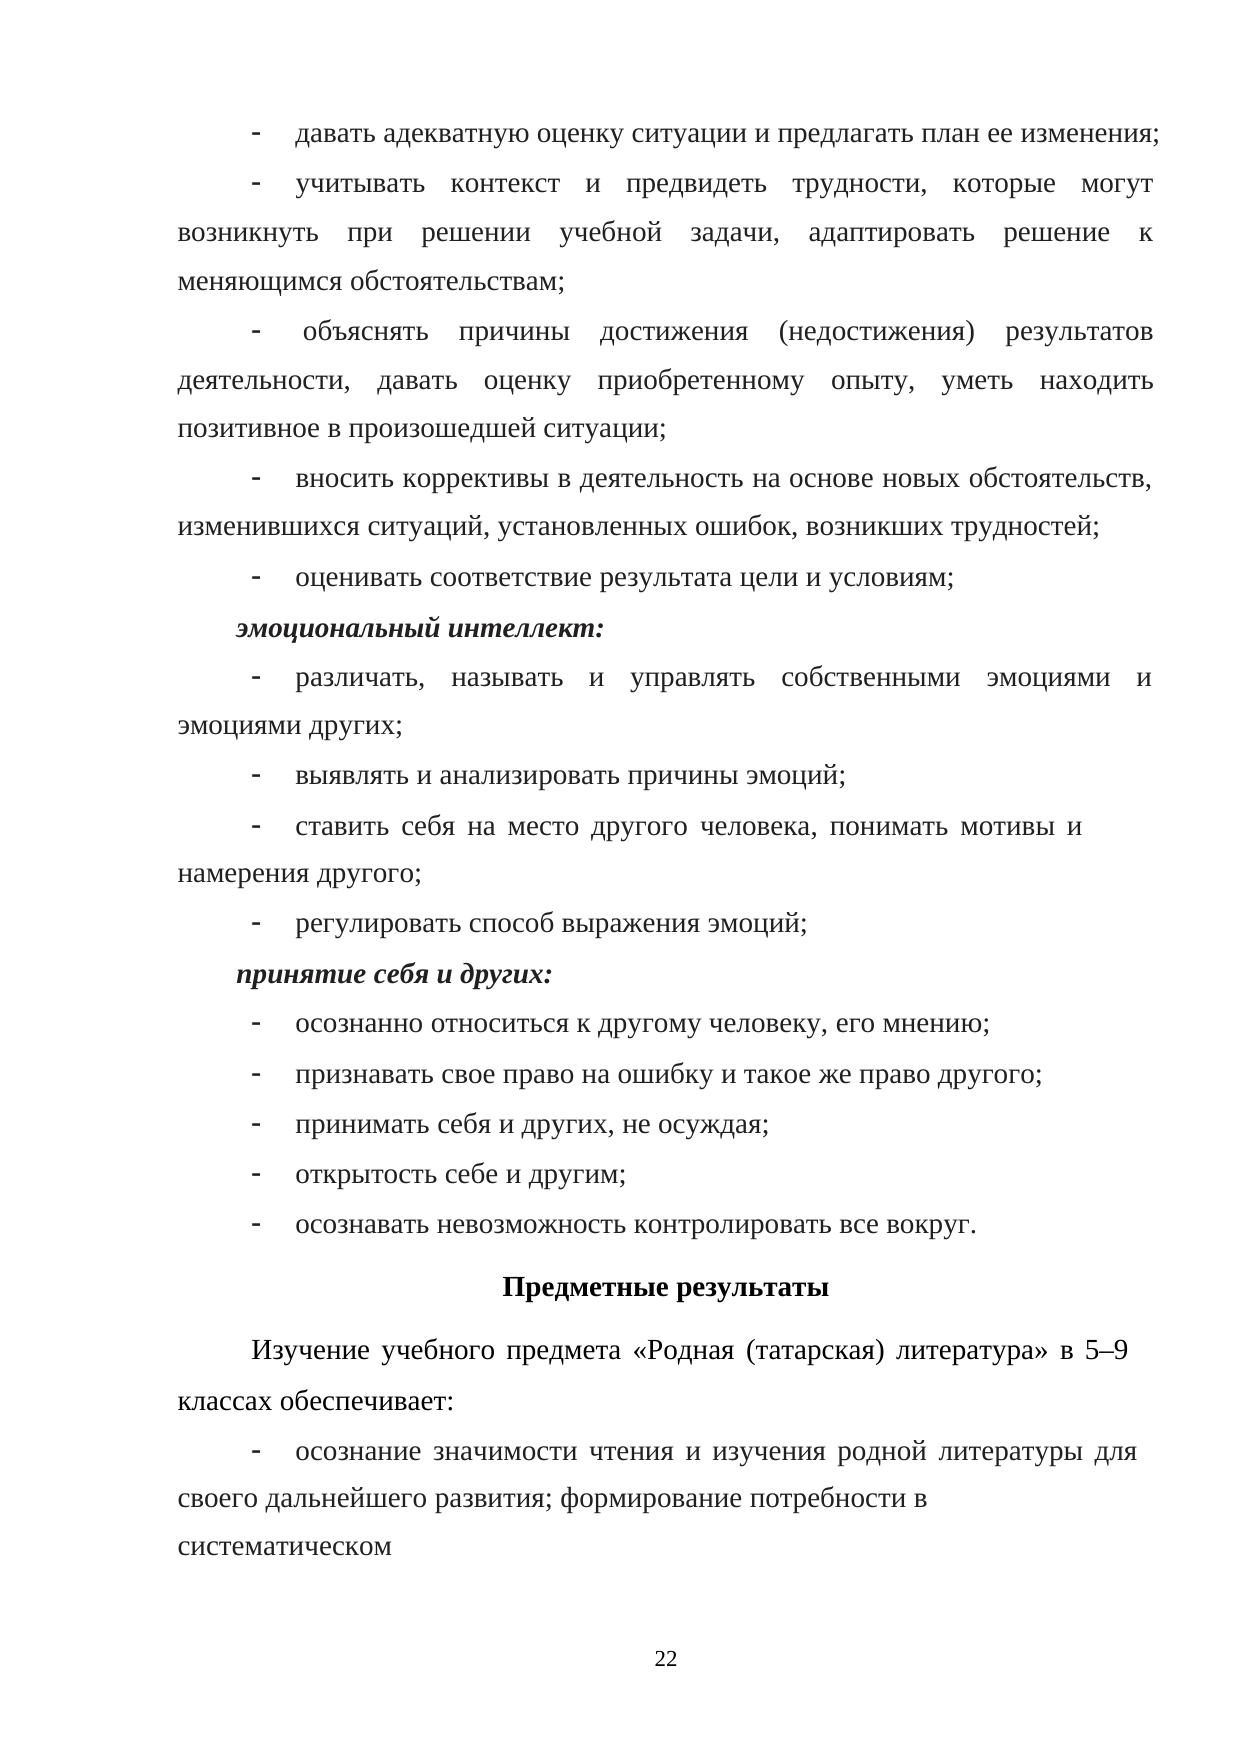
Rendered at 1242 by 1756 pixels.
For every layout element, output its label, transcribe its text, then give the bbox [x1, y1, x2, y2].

list ставить себя на место другого человека, понимать мотивы и намерения другого; [177, 808, 1143, 888]
list вносить коррективы в деятельность на основе новых обстоятельств, изменившихся ситуаций, установленных ошибок, возникших трудностей; [177, 460, 1153, 542]
list оценивать соответствие результата цели и условиям; [251, 559, 1177, 592]
list признавать свое право на ошибку и такое же право другого; [251, 1056, 1177, 1089]
list регулировать способ выражения эмоций; [251, 905, 1177, 939]
list объяснять причины достижения (недостижения) результатов деятельности, давать оценку приобретенному опыту, уметь находить позитивное в произошедшей ситуации; [177, 313, 1154, 444]
text принятие себя и других: [236, 956, 1177, 989]
list различать, называть и управлять собственными эмоциями и эмоциями других; [177, 659, 1153, 740]
text эмоциональный интеллект: [236, 610, 1177, 643]
list выявлять и анализировать причины эмоций; [251, 757, 1177, 791]
list осознавать невозможность контролировать все вокруг. [251, 1207, 1177, 1240]
list открытость себе и другим; [251, 1156, 1177, 1190]
list осознание значимости чтения и изучения родной литературы для своего дальнейшего развития; формирование потребности в систематическом [177, 1433, 1149, 1561]
list принимать себя и других, не осуждая; [251, 1106, 1177, 1140]
text Предметные результаты [379, 1269, 952, 1303]
text Изучение учебного предмета «Родная (татарская) литература» в 5–9 классах обеспечивает: [177, 1332, 1177, 1416]
list учитывать контекст и предвидеть трудности, которые могут возникнуть при решении учебной задачи, адаптировать решение к меняющимся обстоятельствам; [177, 166, 1153, 296]
list давать адекватную оценку ситуации и предлагать план ее изменения; [251, 115, 1177, 149]
list осознанно относиться к другому человеку, его мнению; [251, 1006, 1177, 1039]
